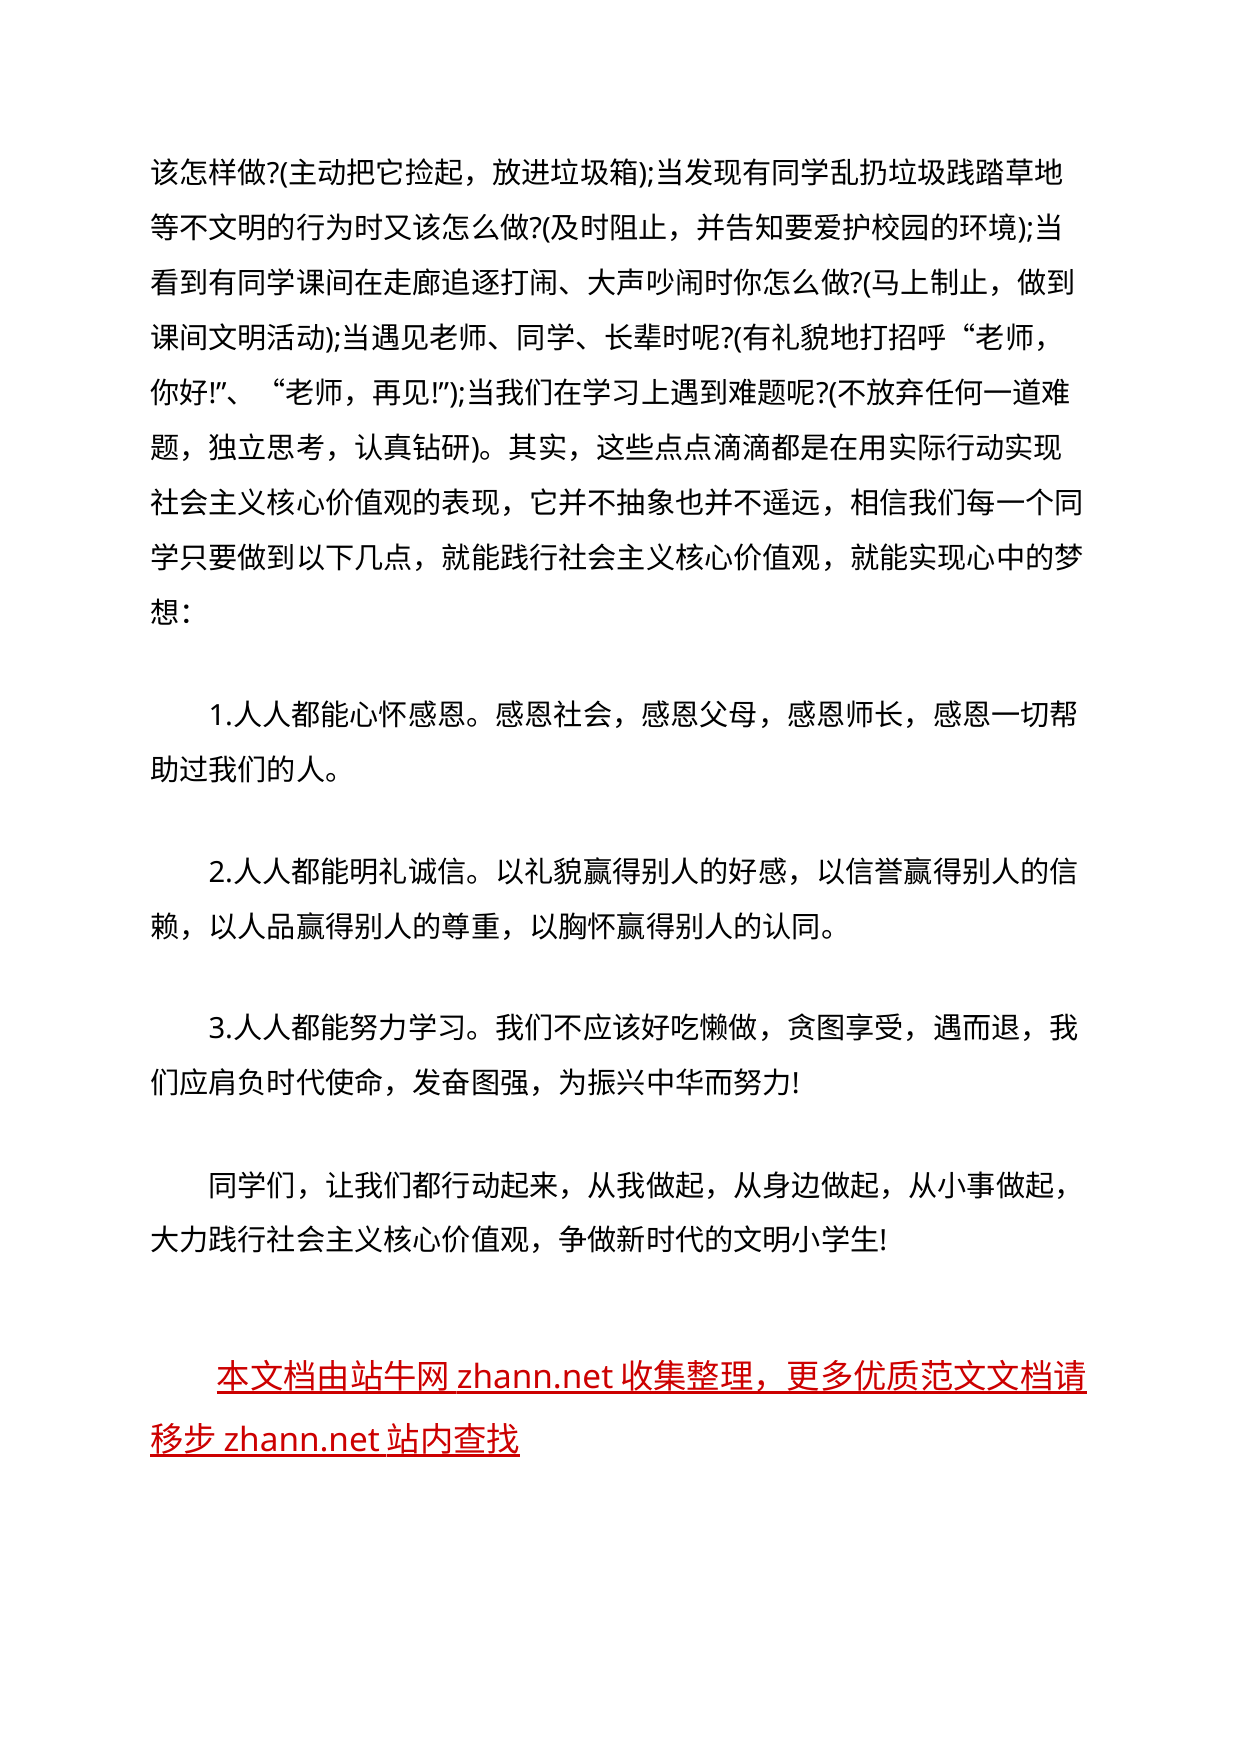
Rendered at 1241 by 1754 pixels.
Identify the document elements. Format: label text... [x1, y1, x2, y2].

text 2.人人都能明礼诚信。以礼貌赢得别人的好感，以信誉赢得别人的信赖，以人品赢得别人的尊重，以胸怀赢得别人的认同。 [150, 848, 1090, 946]
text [150, 150, 1090, 632]
text 1.人人都能心怀感恩。感恩社会，感恩父母，感恩师长，感恩一切帮助过我们的人。 [150, 692, 1090, 789]
text 本文档由站牛网zhann.net收集整理，更多优质范文文档请移步zhann.net站内查找 [150, 1350, 1090, 1461]
text 同学们，让我们都行动起来，从我做起，从身边做起，从小事做起，大力践行社会主义核心价值观，争做新时代的文明小学生! [150, 1162, 1090, 1259]
text 3.人人都能努力学习。我们不应该好吃懒做，贪图享受，遇而退，我们应肩负时代使命，发奋图强，为振兴中华而努力! [150, 1005, 1090, 1102]
